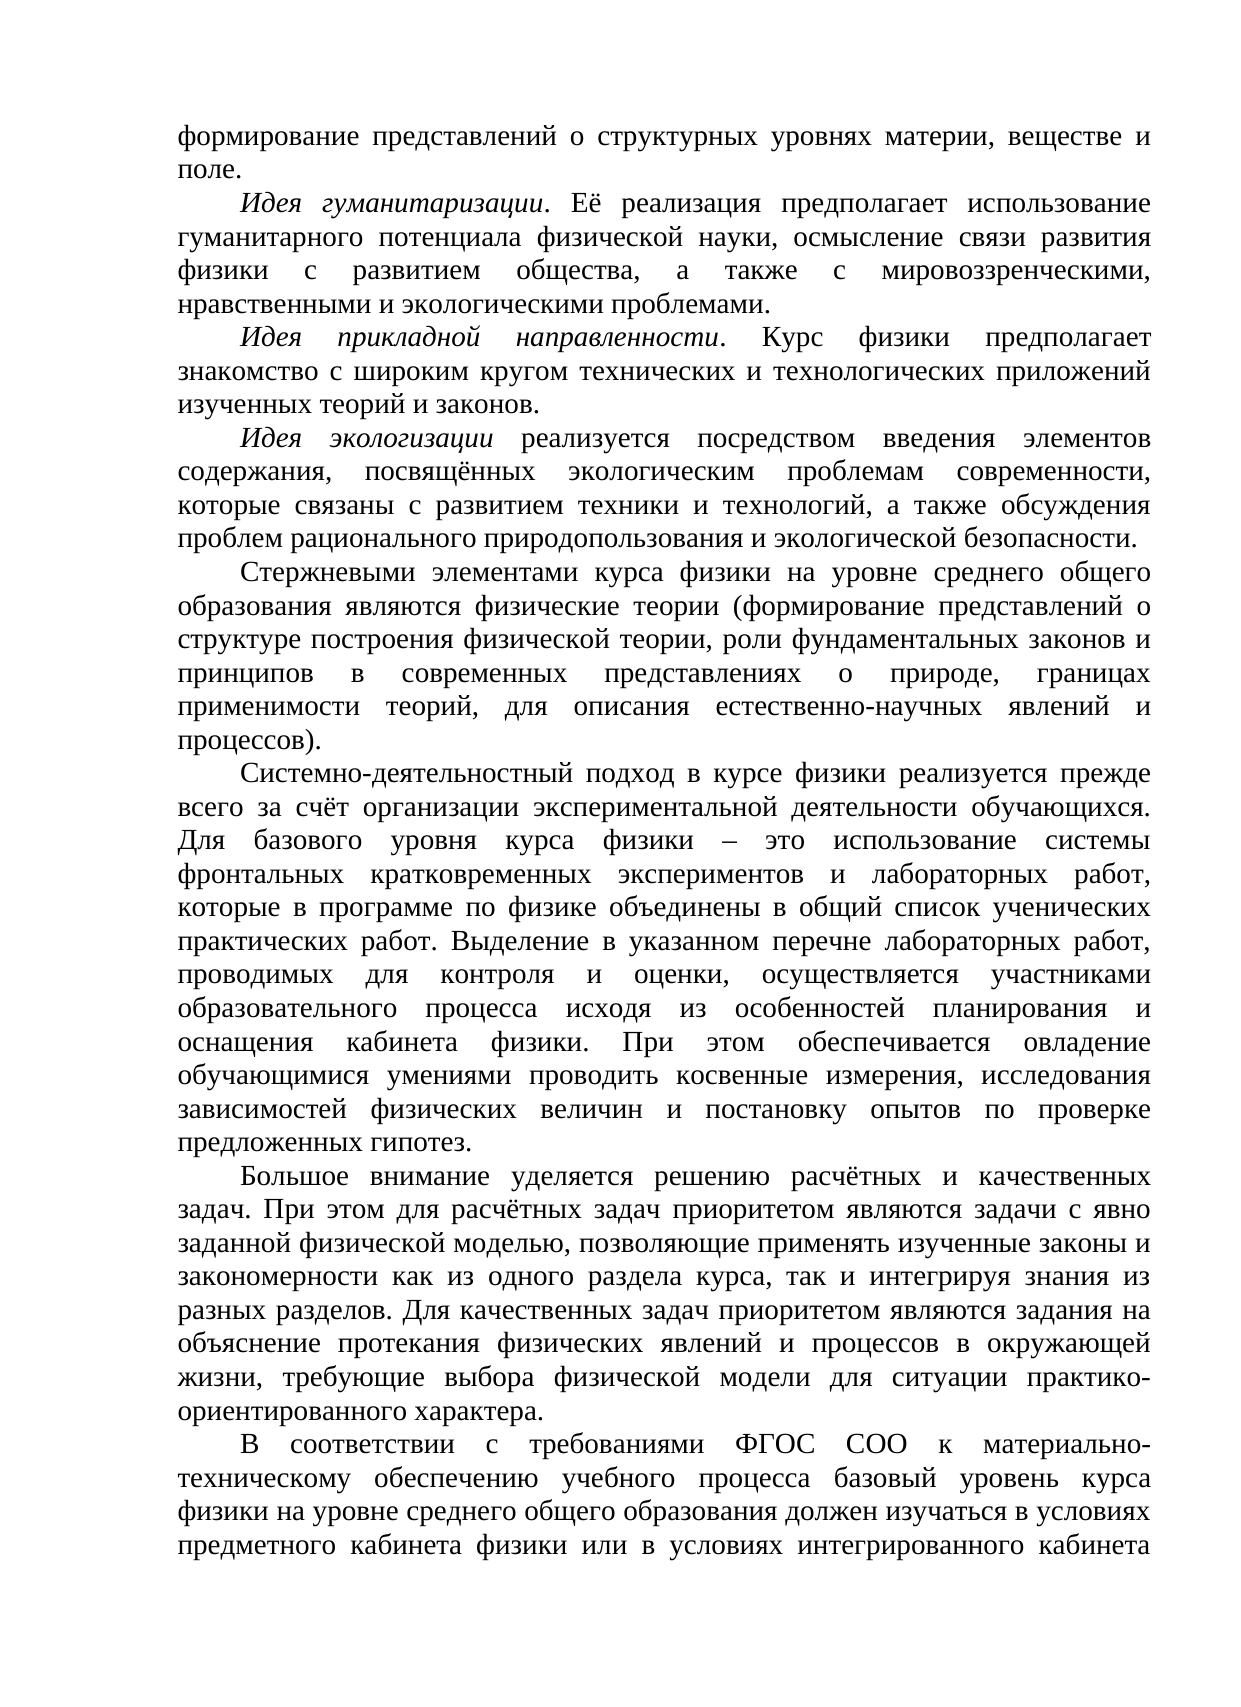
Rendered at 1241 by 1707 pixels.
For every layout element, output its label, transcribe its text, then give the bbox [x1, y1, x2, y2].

text Идея экологизации реализуется посредством введения элементов содержания, посвящённых экологическим проблемам современности, которые связаны с развитием техники и технологий, а также обсуждения проблем рационального природопользования и экологической безопасности. [177, 420, 1152, 554]
text Большое внимание уделяется решению расчётных и качественных задач. При этом для расчётных задач приоритетом являются задачи с явно заданной физической моделью, позволяющие применять изученные законы и закономерности как из одного раздела курса, так и интегрируя знания из разных разделов. Для качественных задач приоритетом являются задания на объяснение протекания физических явлений и процессов в окружающей жизни, требующие выбора физической модели для ситуации практико-ориентированного характера. [177, 1158, 1152, 1426]
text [177, 118, 1152, 185]
text Идея гуманитаризации. Её реализация предполагает использование гуманитарного потенциала физической науки, осмысление связи развития физики с развитием общества, а также с мировоззренческими, нравственными и экологическими проблемами. [177, 185, 1152, 319]
text Идея прикладной направленности. Курс физики предполагает знакомство с широким кругом технических и технологических приложений изученных теорий и законов. [177, 319, 1152, 420]
text Стержневыми элементами курса физики на уровне среднего общего образования являются физические теории (формирование представлений о структуре построения физической теории, роли фундаментальных законов и принципов в современных представлениях о природе, границах применимости теорий, для описания естественно-научных явлений и процессов). [177, 554, 1152, 755]
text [177, 1426, 1152, 1560]
text Системно-деятельностный подход в курсе физики реализуется прежде всего за счёт организации экспериментальной деятельности обучающихся. Для базового уровня курса физики – это использование системы фронтальных кратковременных экспериментов и лабораторных работ, которые в программе по физике объединены в общий список ученических практических работ. Выделение в указанном перечне лабораторных работ, проводимых для контроля и оценки, осуществляется участниками образовательного процесса исходя из особенностей планирования и оснащения кабинета физики. При этом обеспечивается овладение обучающимися умениями проводить косвенные измерения, исследования зависимостей физических величин и постановку опытов по проверке предложенных гипотез. [177, 755, 1152, 1158]
